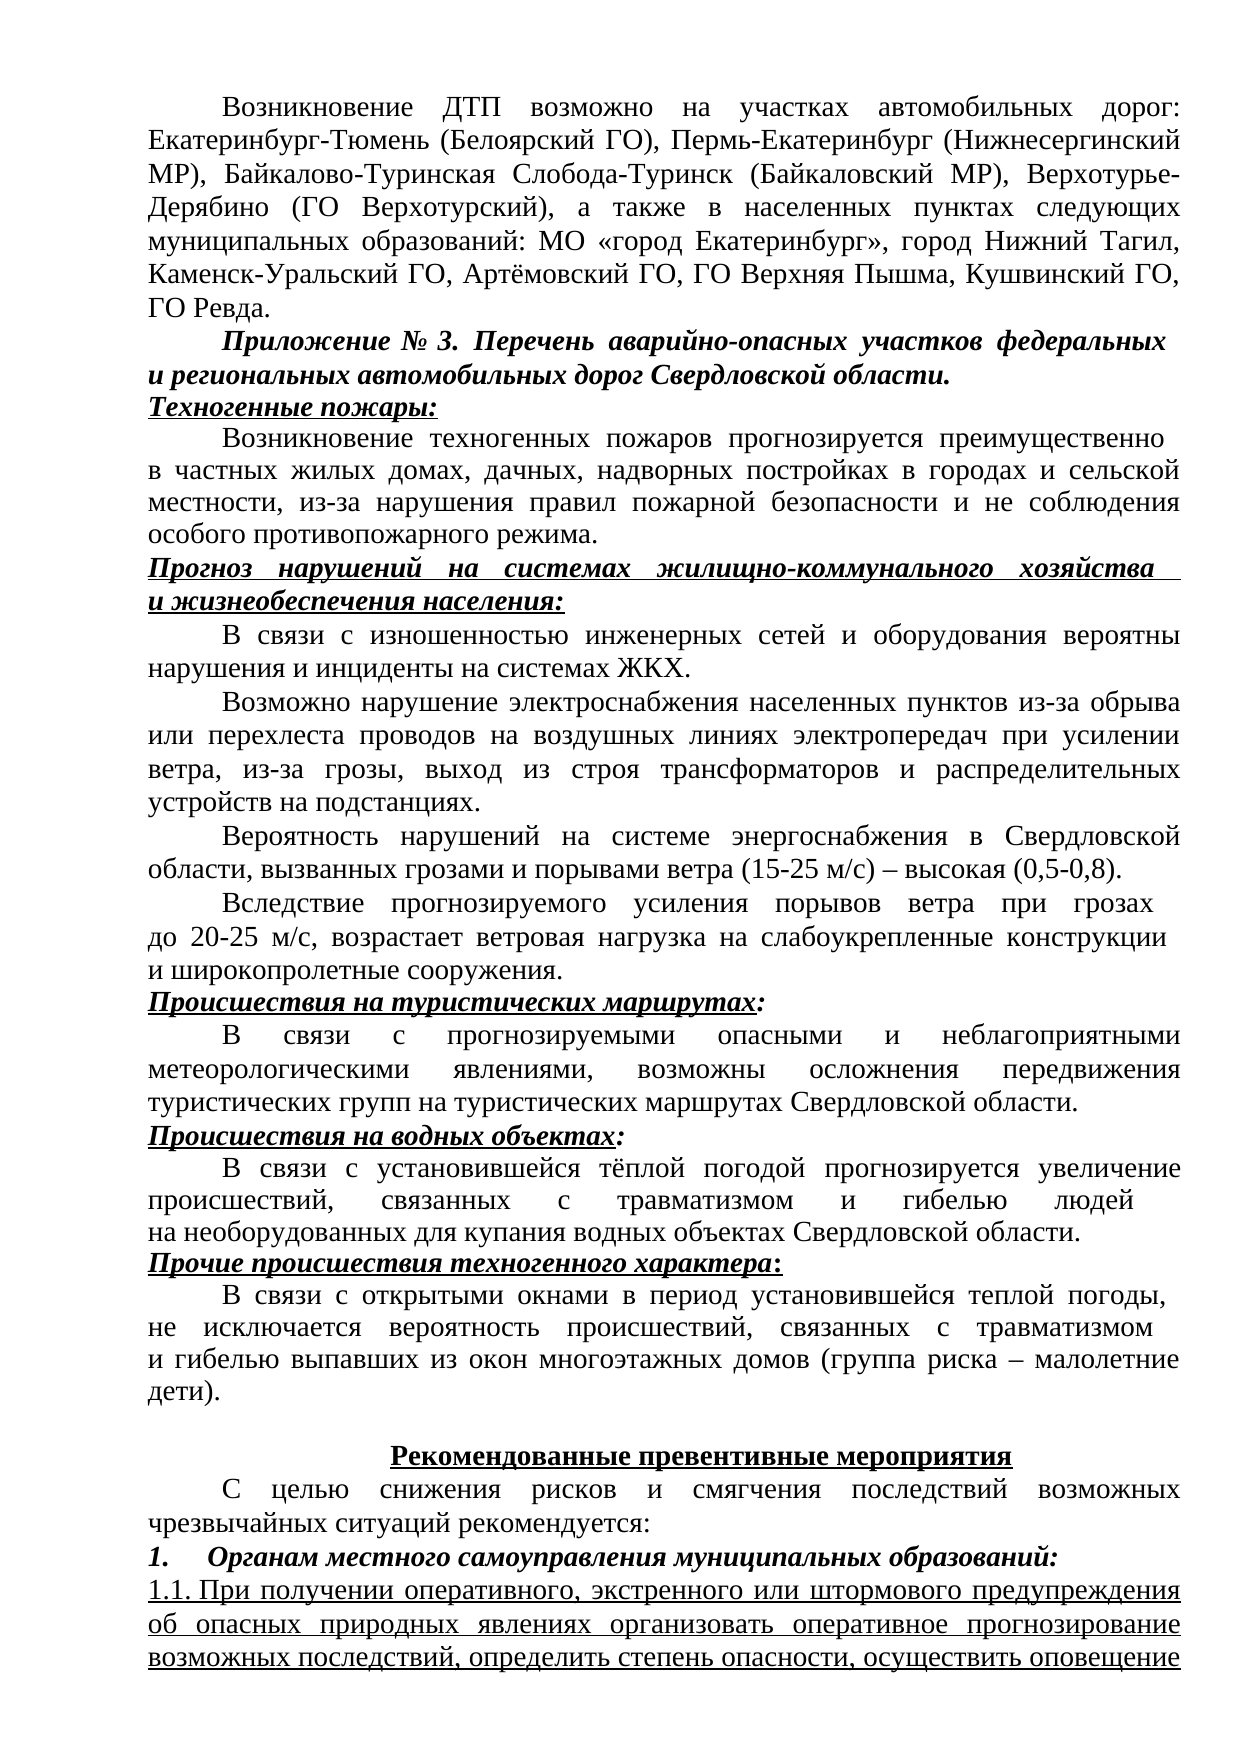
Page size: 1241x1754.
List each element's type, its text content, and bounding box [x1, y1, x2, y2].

text Вероятность нарушений на системе энергоснабжения в Свердловской области, вызванных грозами и порывами ветра (15-25 м/с) – высокая (0,5-0,8). [148, 818, 1181, 885]
text В связи с изношенностью инженерных сетей и оборудования вероятны нарушения и инциденты на системах ЖКХ. [148, 617, 1181, 684]
text В связи с открытыми окнами в период установившейся теплой погоды, не исключается вероятность происшествий, связанных с травматизмом и гибелью выпавших из окон многоэтажных домов (группа риска – малолетние дети). [148, 1279, 1181, 1406]
text Возникновение техногенных пожаров прогнозируется преимущественно в частных жилых домах, дачных, надворных постройках в городах и сельской местности, из-за нарушения правил пожарной безопасности и не соблюдения особого противопожарного режима. [148, 422, 1181, 550]
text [148, 1603, 1181, 1635]
text Приложение № 3. Перечень аварийно-опасных участков федеральных и региональных автомобильных дорог Свердловской области. [148, 323, 1181, 391]
text Прогноз нарушений на системах жилищно-коммунального хозяйства и жизнеобеспечения населения: [148, 580, 1181, 617]
text Возникновение ДТП возможно на участках автомобильных дорог: Екатеринбург-Тюмень (Белоярский ГО), Пермь-Екатеринбург (Нижнесергинский МР), Байкалово-Туринская Слобода-Туринск (Байкаловский МР), Верхотурье-Дерябино (ГО Верхотурский), а также в населенных пунктах следующих муниципальных образований: МО «город Екатеринбург», город Нижний Тагил, Каменск-Уральский ГО, Артёмовский ГО, ГО Верхняя Пышма, Кушвинский ГО, ГО Ревда. [148, 89, 1181, 323]
text Возможно нарушение электроснабжения населенных пунктов из-за обрыва или перехлеста проводов на воздушных линиях электропередач при усилении ветра, из-за грозы, выход из строя трансформаторов и распределительных устройств на подстанциях. [148, 684, 1181, 818]
text Прочие происшествия техногенного характера: [148, 1247, 1181, 1279]
text Вследствие прогнозируемого усиления порывов ветра при грозах до 20-25 м/с, возрастает ветровая нагрузка на слабоукрепленные конструкции и широкопролетные сооружения. [148, 885, 1181, 986]
list Органам местного самоуправления муниципальных образований: [148, 1539, 1181, 1572]
text Прогноз нарушений на системах жилищно-коммунального хозяйства и жизнеобеспечения населения: [148, 550, 1181, 579]
text Рекомендованные превентивные мероприятия [148, 1438, 1181, 1472]
text Происшествия на водных объектах: [148, 1118, 1181, 1152]
text В связи с прогнозируемыми опасными и неблагоприятными метеорологическими явлениями, возможны осложнения передвижения туристических групп на туристических маршрутах Свердловской области. [148, 1017, 1181, 1118]
text В связи с установившейся тёплой погодой прогнозируется увеличение происшествий, связанных с травматизмом и гибелью людей на необорудованных для купания водных объектах Свердловской области. [148, 1152, 1181, 1247]
text С целью снижения рисков и смягчения последствий возможных чрезвычайных ситуаций рекомендуется: [148, 1472, 1181, 1539]
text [148, 1636, 1181, 1668]
text Происшествия на туристических маршрутах: [148, 986, 1181, 1017]
text Техногенные пожары: [148, 391, 1181, 422]
